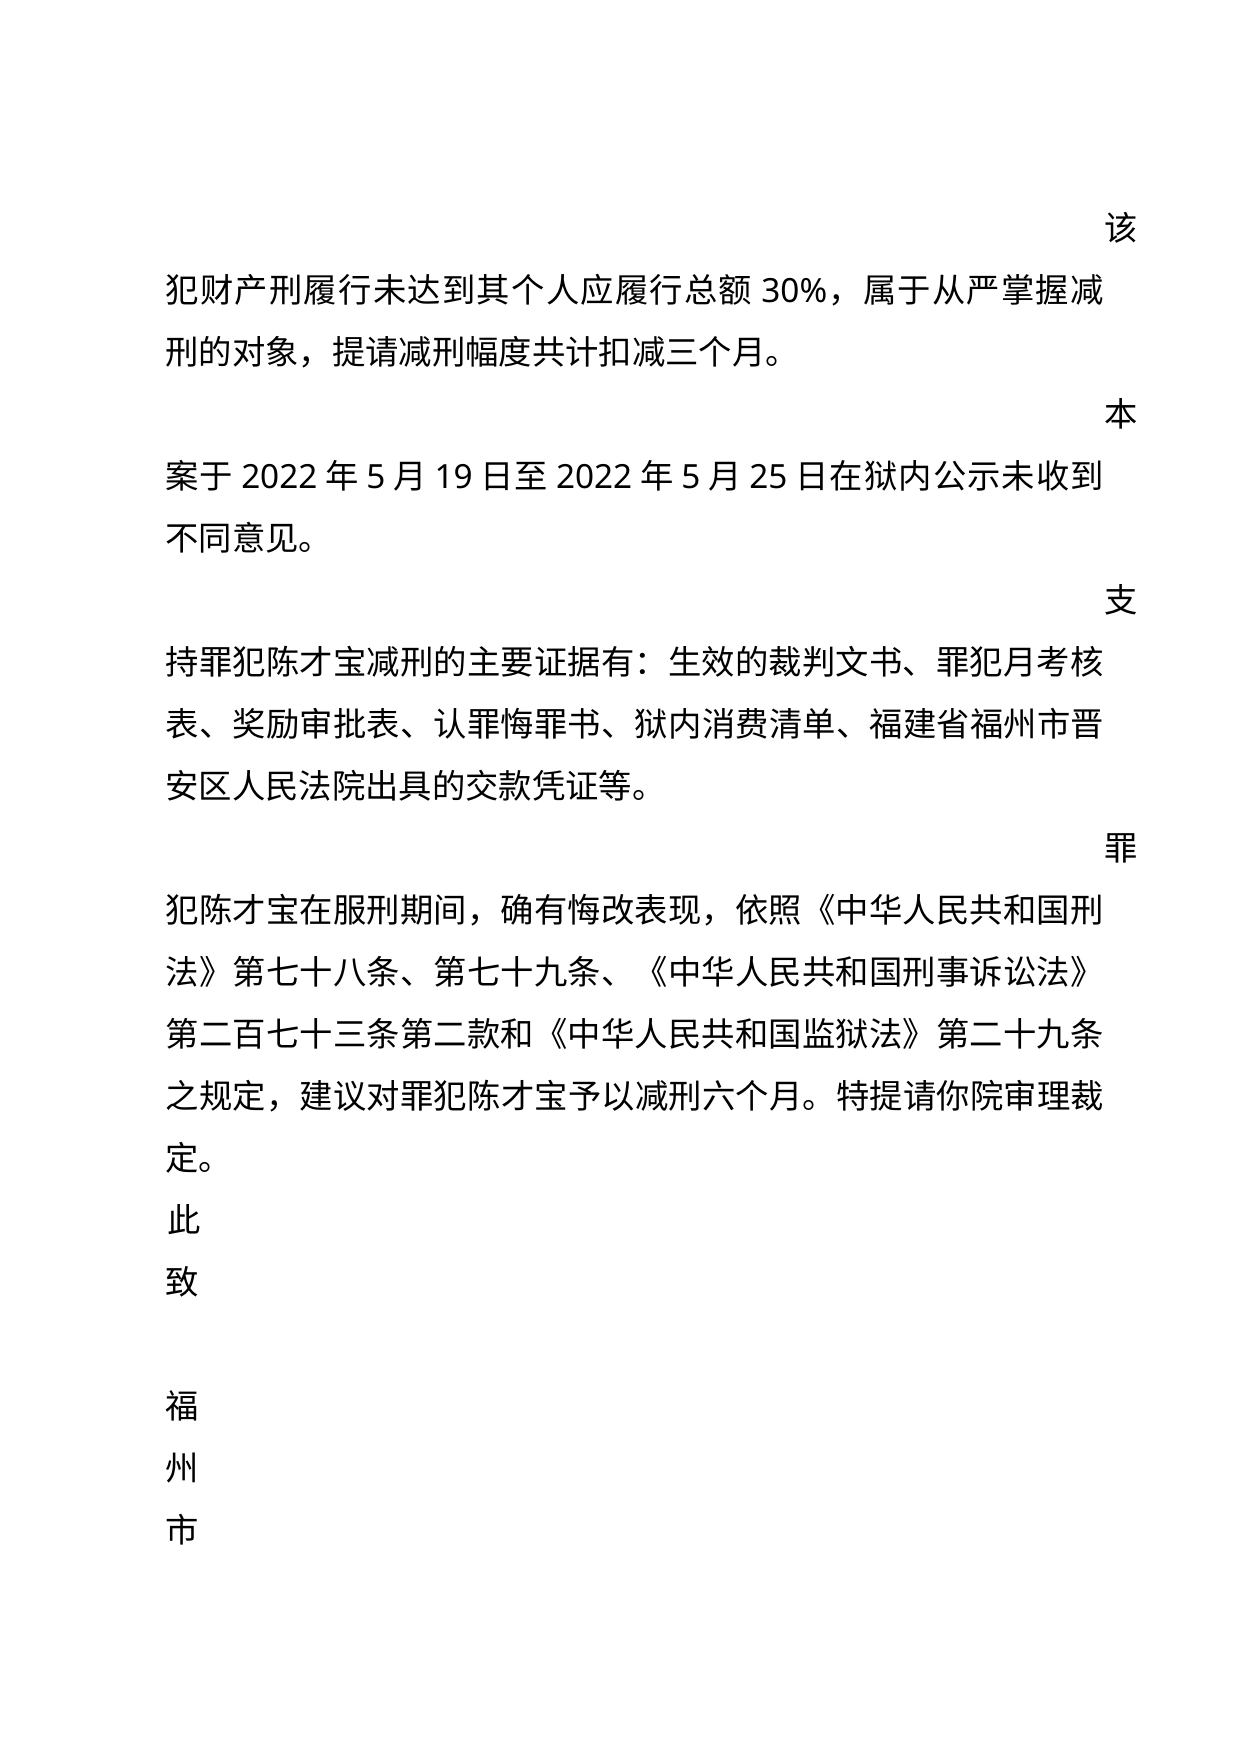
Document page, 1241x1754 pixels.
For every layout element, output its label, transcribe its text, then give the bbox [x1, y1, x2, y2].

text 该犯财产刑履行未达到其个人应履行总额30%，属于从严掌握减刑的对象，提请减刑幅度共计扣减三个月。 [165, 195, 1104, 381]
text 支持罪犯陈才宝减刑的主要证据有：生效的裁判文书、罪犯月考核表、奖励审批表、认罪悔罪书、狱内消费清单、福建省福州市晋安区人民法院出具的交款凭证等。 [165, 567, 1104, 815]
text 罪犯陈才宝在服刑期间，确有悔改表现，依照《中华人民共和国刑法》第七十八条、第七十九条、《中华人民共和国刑事诉讼法》第二百七十三条第二款和《中华人民共和国监狱法》第二十九条之规定，建议对罪犯陈才宝予以减刑六个月。特提请你院审理裁定。 [165, 815, 1104, 1187]
text 本案于2022年5月19日至2022年5月25日在狱内公示未收到不同意见。 [165, 381, 1104, 567]
